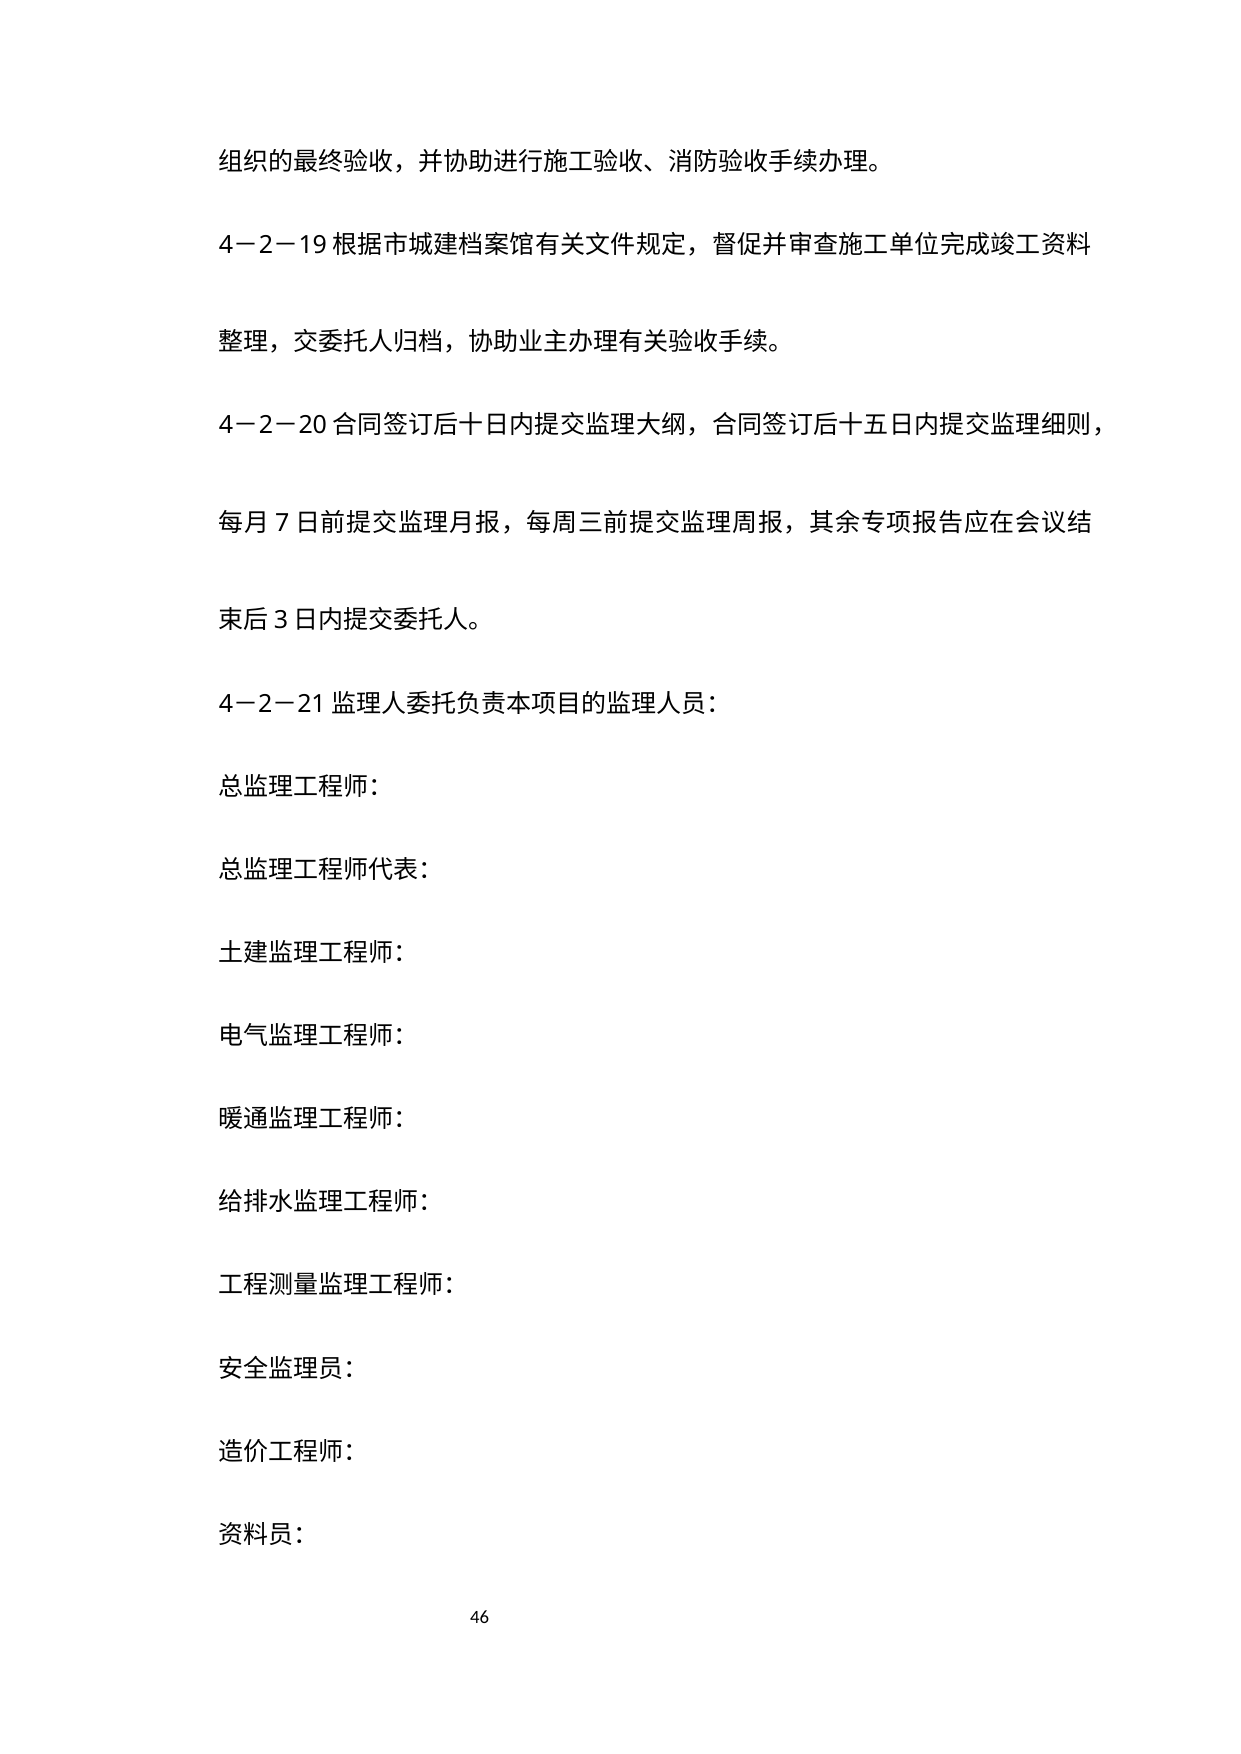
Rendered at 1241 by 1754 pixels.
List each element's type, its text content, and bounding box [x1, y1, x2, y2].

text 4－2－21监理人委托负责本项目的监理人员： [218, 669, 1092, 734]
text 总监理工程师： [218, 752, 1092, 817]
text 4－2－20合同签订后十日内提交监理大纲，合同签订后十五日内提交监理细则，每月7日前提交监理月报，每周三前提交监理周报，其余专项报告应在会议结束后3日内提交委托人。 [218, 391, 1092, 651]
text 工程测量监理工程师： [218, 1251, 1092, 1316]
text 电气监理工程师： [218, 1001, 1092, 1066]
text 安全监理员： [218, 1334, 1092, 1399]
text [218, 127, 1092, 192]
text 土建监理工程师： [218, 918, 1092, 983]
text 资料员： [218, 1500, 1092, 1565]
text 造价工程师： [218, 1417, 1092, 1482]
text 4－2－19根据市城建档案馆有关文件规定，督促并审查施工单位完成竣工资料整理，交委托人归档，协助业主办理有关验收手续。 [218, 210, 1092, 372]
text 暖通监理工程师： [218, 1084, 1092, 1149]
text 给排水监理工程师： [218, 1167, 1092, 1232]
text 总监理工程师代表： [218, 835, 1092, 900]
